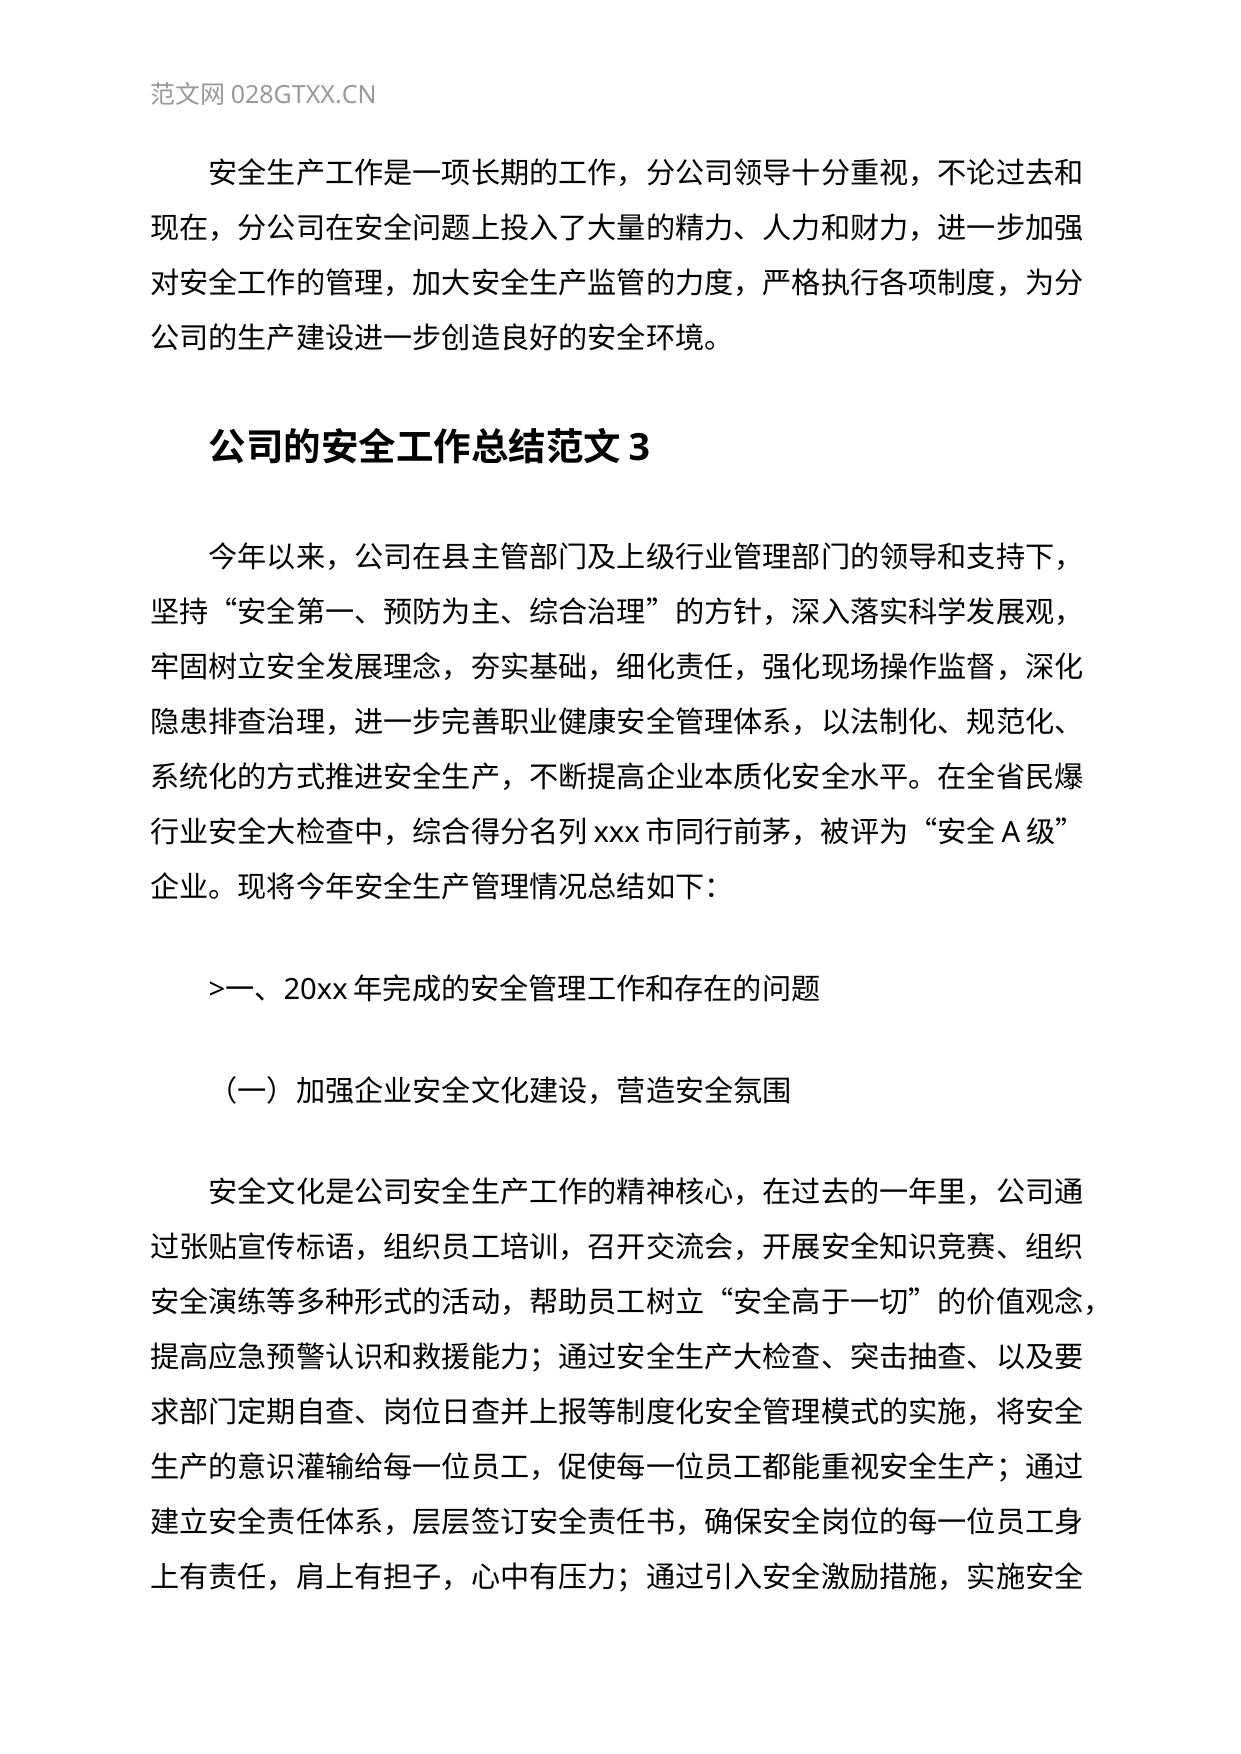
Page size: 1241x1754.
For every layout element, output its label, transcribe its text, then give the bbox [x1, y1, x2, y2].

text 公司的安全工作总结范文3 [150, 416, 1090, 471]
text 安全生产工作是一项长期的工作，分公司领导十分重视，不论过去和现在，分公司在安全问题上投入了大量的精力、人力和财力，进一步加强对安全工作的管理，加大安全生产监管的力度，严格执行各项制度，为分公司的生产建设进一步创造良好的安全环境。 [150, 150, 1090, 357]
text （一）加强企业安全文化建设，营造安全氛围 [150, 1067, 1090, 1109]
text 今年以来，公司在县主管部门及上级行业管理部门的领导和支持下，坚持“安全第一、预防为主、综合治理”的方针，深入落实科学发展观，牢固树立安全发展理念，夯实基础，细化责任，强化现场操作监督，深化隐患排查治理，进一步完善职业健康安全管理体系，以法制化、规范化、系统化的方式推进安全生产，不断提高企业本质化安全水平。在全省民爆行业安全大检查中，综合得分名列xxx市同行前茅，被评为“安全A级”企业。现将今年安全生产管理情况总结如下： [150, 534, 1090, 906]
text >一、20xx年完成的安全管理工作和存在的问题 [150, 965, 1090, 1008]
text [150, 1169, 1090, 1596]
